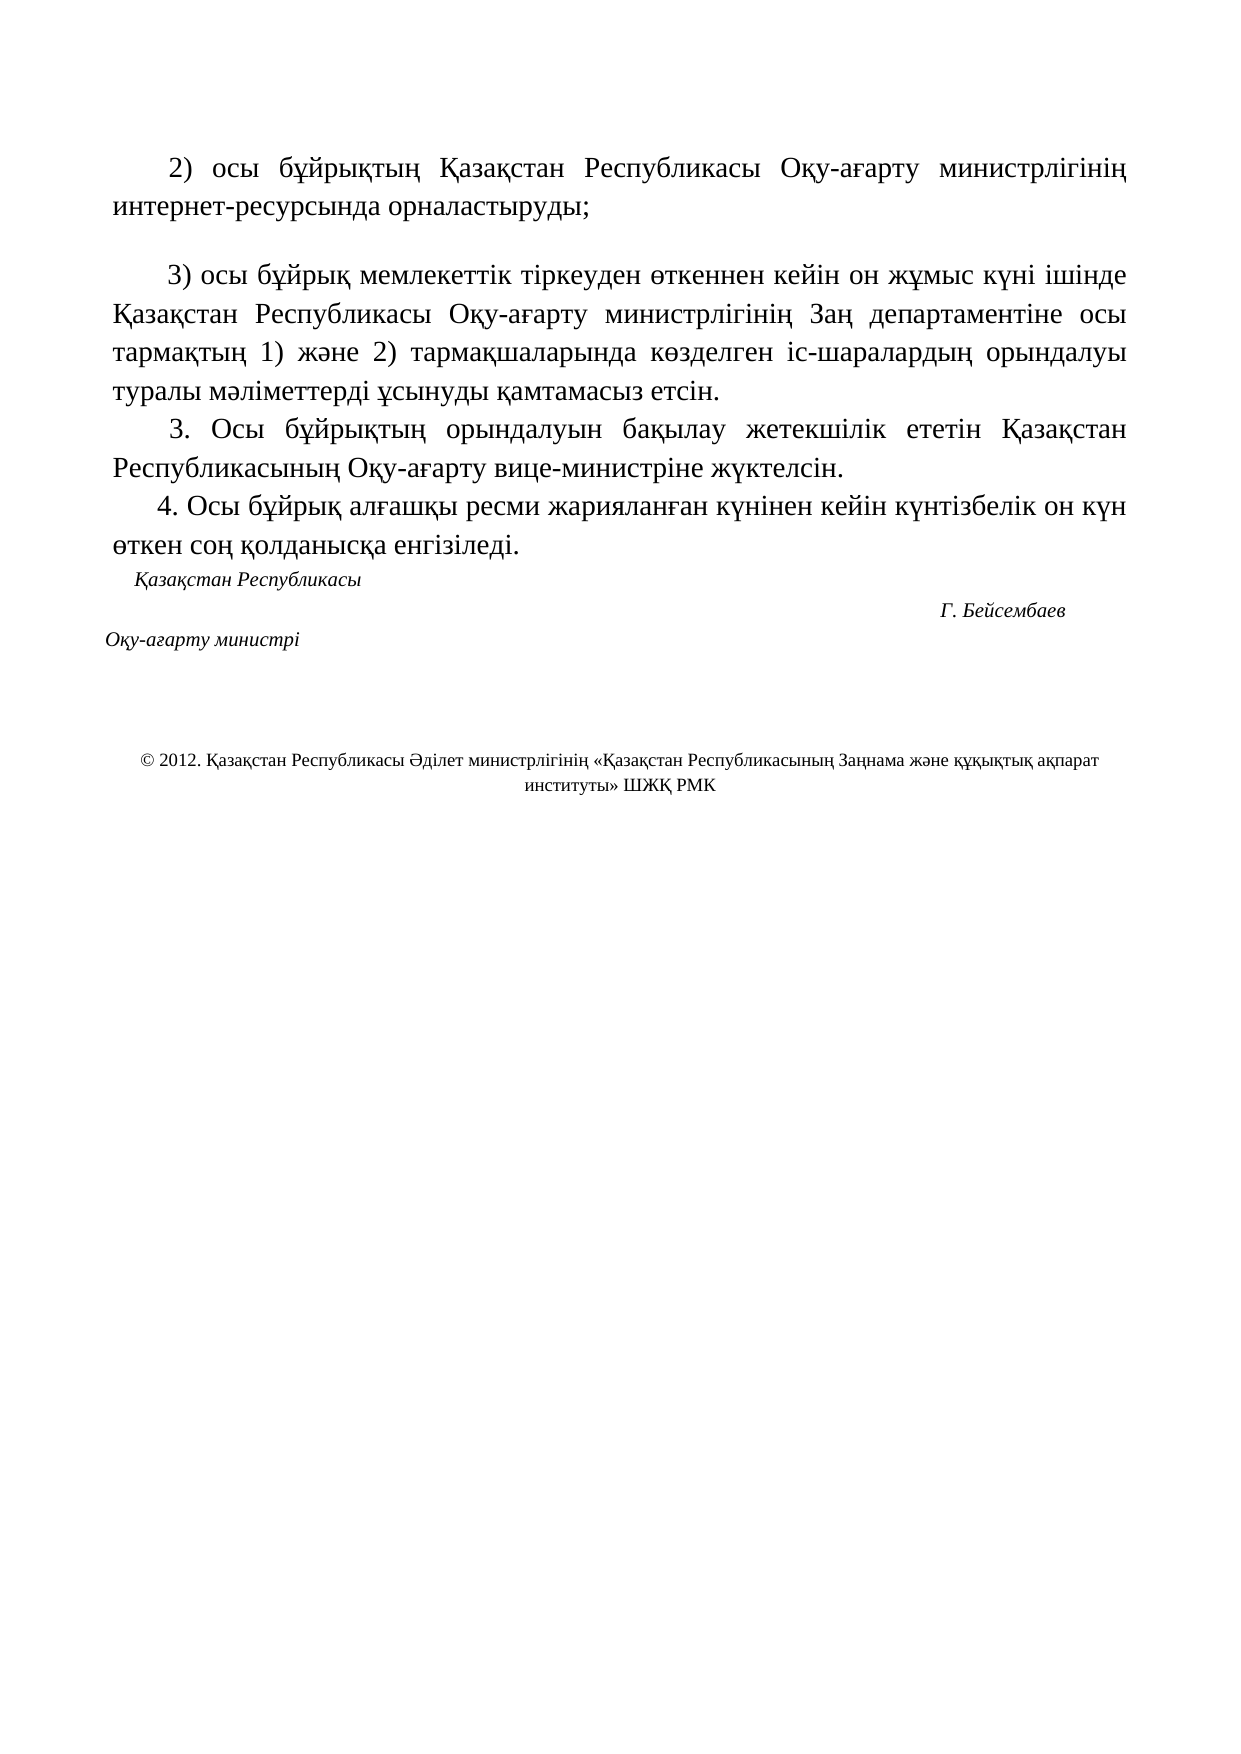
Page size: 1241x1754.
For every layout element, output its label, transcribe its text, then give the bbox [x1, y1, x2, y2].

text 4. Осы бұйрық алғашқы ресми жарияланған күнінен кейін күнтізбелік он күн өткен соң қолданысқа енгізіледі. [112, 488, 1128, 561]
table_header Г. Бейсембаев [939, 566, 1240, 659]
text 2) осы бұйрықтың Қазақстан Республикасы Оқу-ағарту министрлігінің интернет-ресурсында орналастыруды; [112, 150, 1128, 222]
table_header Қазақстан Республикасы Оқу-ағарту министрі [101, 566, 939, 659]
text 3) осы бұйрық мемлекеттік тіркеуден өткеннен кейін он жұмыс күні ішінде Қазақстан Республикасы Оқу-ағарту министрлігінің Заң департаментіне осы тармақтың 1) және 2) тармақшаларында көзделген іс-шаралардың орындалуы туралы мәліметтерді ұсынуды қамтамасыз етсін. [112, 257, 1128, 406]
text 3. Осы бұйрықтың орындалуын бақылау жетекшілік ететін Қазақстан Республикасының Оқу-ағарту вице-министріне жүктелсін. [112, 411, 1128, 483]
text © 2012. Қазақстан Республикасы Әділет министрлігінің «Қазақстан Республикасының Заңнама және құқықтық ақпарат институты» ШЖҚ РМК [112, 749, 1128, 796]
